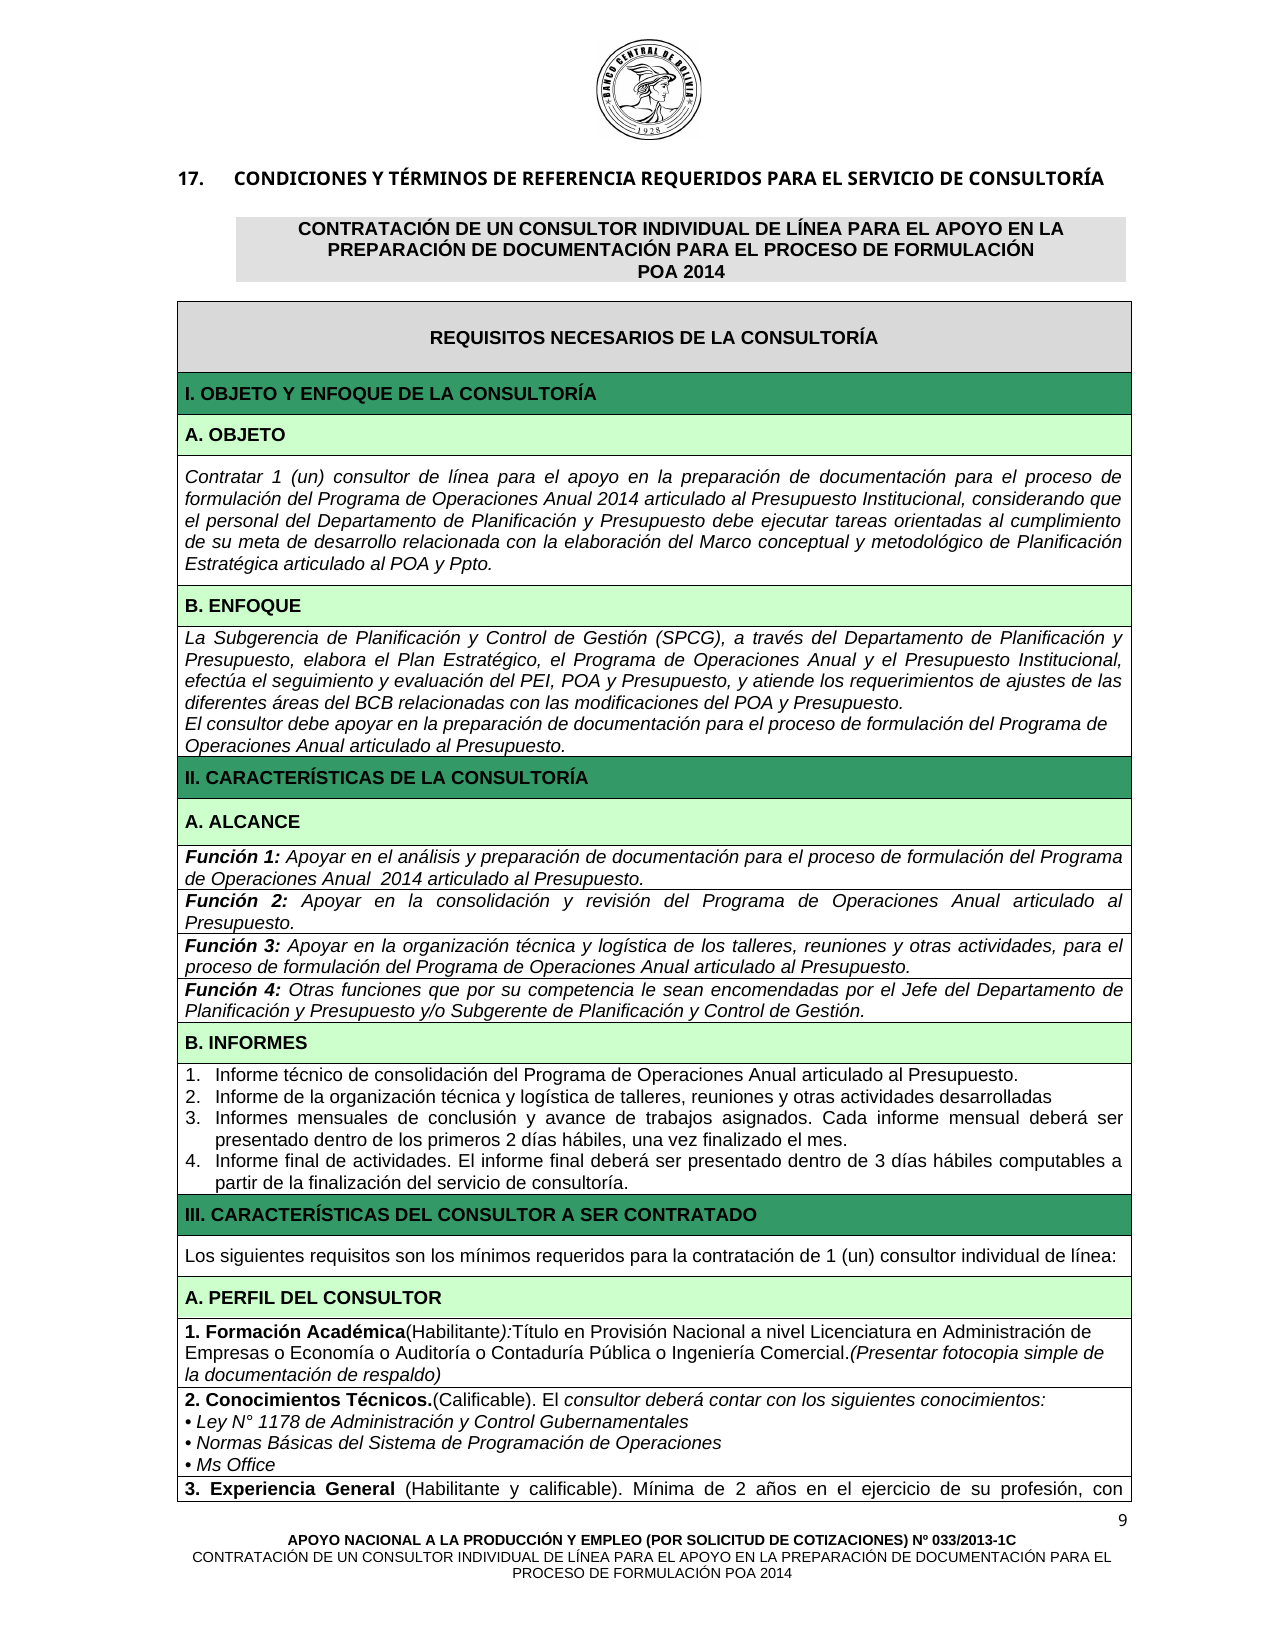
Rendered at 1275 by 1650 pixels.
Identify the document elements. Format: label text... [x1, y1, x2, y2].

table_cell Función 2: Apoyar en la consolidación y revisión del Programa de Operaciones Anual articulado al Presupuesto. [178, 890, 1131, 933]
text POA 2014 [236, 260, 1126, 282]
table_cell A. PERFIL DEL CONSULTOR [178, 1277, 1131, 1317]
table_cell 1. Formación Académica(Habilitante):Título en Provisión Nacional a nivel Licenciatura en Administración de Empresas o Economía o Auditoría o Contaduría Pública o Ingeniería Comercial.(Presentar fotocopia simple de la documentación de respaldo) [178, 1319, 1131, 1387]
text CONTRATACIÓN DE UN CONSULTOR INDIVIDUAL DE LÍNEA PARA EL APOYO EN LA PREPARACIÓN DE DOCUMENTACIÓN PARA EL PROCESO DE FORMULACIÓN [236, 217, 1126, 260]
table_cell A. OBJETO [178, 415, 1131, 455]
table_cell La Subgerencia de Planificación y Control de Gestión (SPCG), a través del Departamento de Planificación y Presupuesto, elabora el Plan Estratégico, el Programa de Operaciones Anual y el Presupuesto Institucional, efectúa el seguimiento y evaluación del PEI, POA y Presupuesto, y atiende los requerimientos de ajustes de las diferentes áreas del BCB relacionadas con las modificaciones del POA y Presupuesto. El consultor debe apoyar en la preparación de documentación para el proceso de formulación del Programa de Operaciones Anual articulado al Presupuesto. [178, 627, 1131, 756]
table_header REQUISITOS NECESARIOS DE LA CONSULTORÍA [178, 302, 1131, 372]
table_cell Los siguientes requisitos son los mínimos requeridos para la contratación de 1 (un) consultor individual de línea: [178, 1236, 1131, 1276]
table_cell III. CARACTERÍSTICAS DEL CONSULTOR A SER CONTRATADO [178, 1195, 1131, 1235]
list CONDICIONES Y TÉRMINOS DE REFERENCIA REQUERIDOS PARA EL SERVICIO DE CONSULTORÍA [177, 165, 1127, 191]
table_cell Contratar 1 (un) consultor de línea para el apoyo en la preparación de documentación para el proceso de formulación del Programa de Operaciones Anual 2014 articulado al Presupuesto Institucional, considerando que el personal del Departamento de Planificación y Presupuesto debe ejecutar tareas orientadas al cumplimiento de su meta de desarrollo relacionada con la elaboración del Marco conceptual y metodológico de Planificación Estratégica articulado al POA y Ppto. [178, 456, 1131, 584]
table_cell B. ENFOQUE [178, 586, 1131, 626]
table_cell A. ALCANCE [178, 799, 1131, 845]
table_cell I. OBJETO Y ENFOQUE DE LA CONSULTORÍA [178, 373, 1131, 414]
table_cell Función 1: Apoyar en el análisis y preparación de documentación para el proceso de formulación del Programa de Operaciones Anual 2014 articulado al Presupuesto. [178, 846, 1131, 889]
table_cell 2. Conocimientos Técnicos.(Calificable). El consultor deberá contar con los siguientes conocimientos: • Ley N° 1178 de Administración y Control Gubernamentales • Normas Básicas del Sistema de Programación de Operaciones • Ms Office [178, 1388, 1131, 1476]
table_cell Función 3: Apoyar en la organización técnica y logística de los talleres, reuniones y otras actividades, para el proceso de formulación del Programa de Operaciones Anual articulado al Presupuesto. [178, 934, 1131, 977]
table_cell Función 4: Otras funciones que por su competencia le sean encomendadas por el Jefe del Departamento de Planificación y Presupuesto y/o Subgerente de Planificación y Control de Gestión. [178, 979, 1131, 1022]
picture [596, 39, 702, 140]
table_cell Informe técnico de consolidación del Programa de Operaciones Anual articulado al Presupuesto. Informe de la organización técnica y logística de talleres, reuniones y otras actividades desarrolladas Informes mensuales de conclusión y avance de trabajos asignados. Cada informe mensual deberá ser presentado dentro de los primeros 2 días hábiles, una vez finalizado el mes. Informe final de actividades. El informe final deberá ser presentado dentro de 3 días hábiles computables a partir de la finalización del servicio de consultoría. [178, 1064, 1131, 1193]
table_cell II. CARACTERÍSTICAS DE LA CONSULTORÍA [178, 757, 1131, 798]
table_cell B. INFORMES [178, 1023, 1131, 1063]
